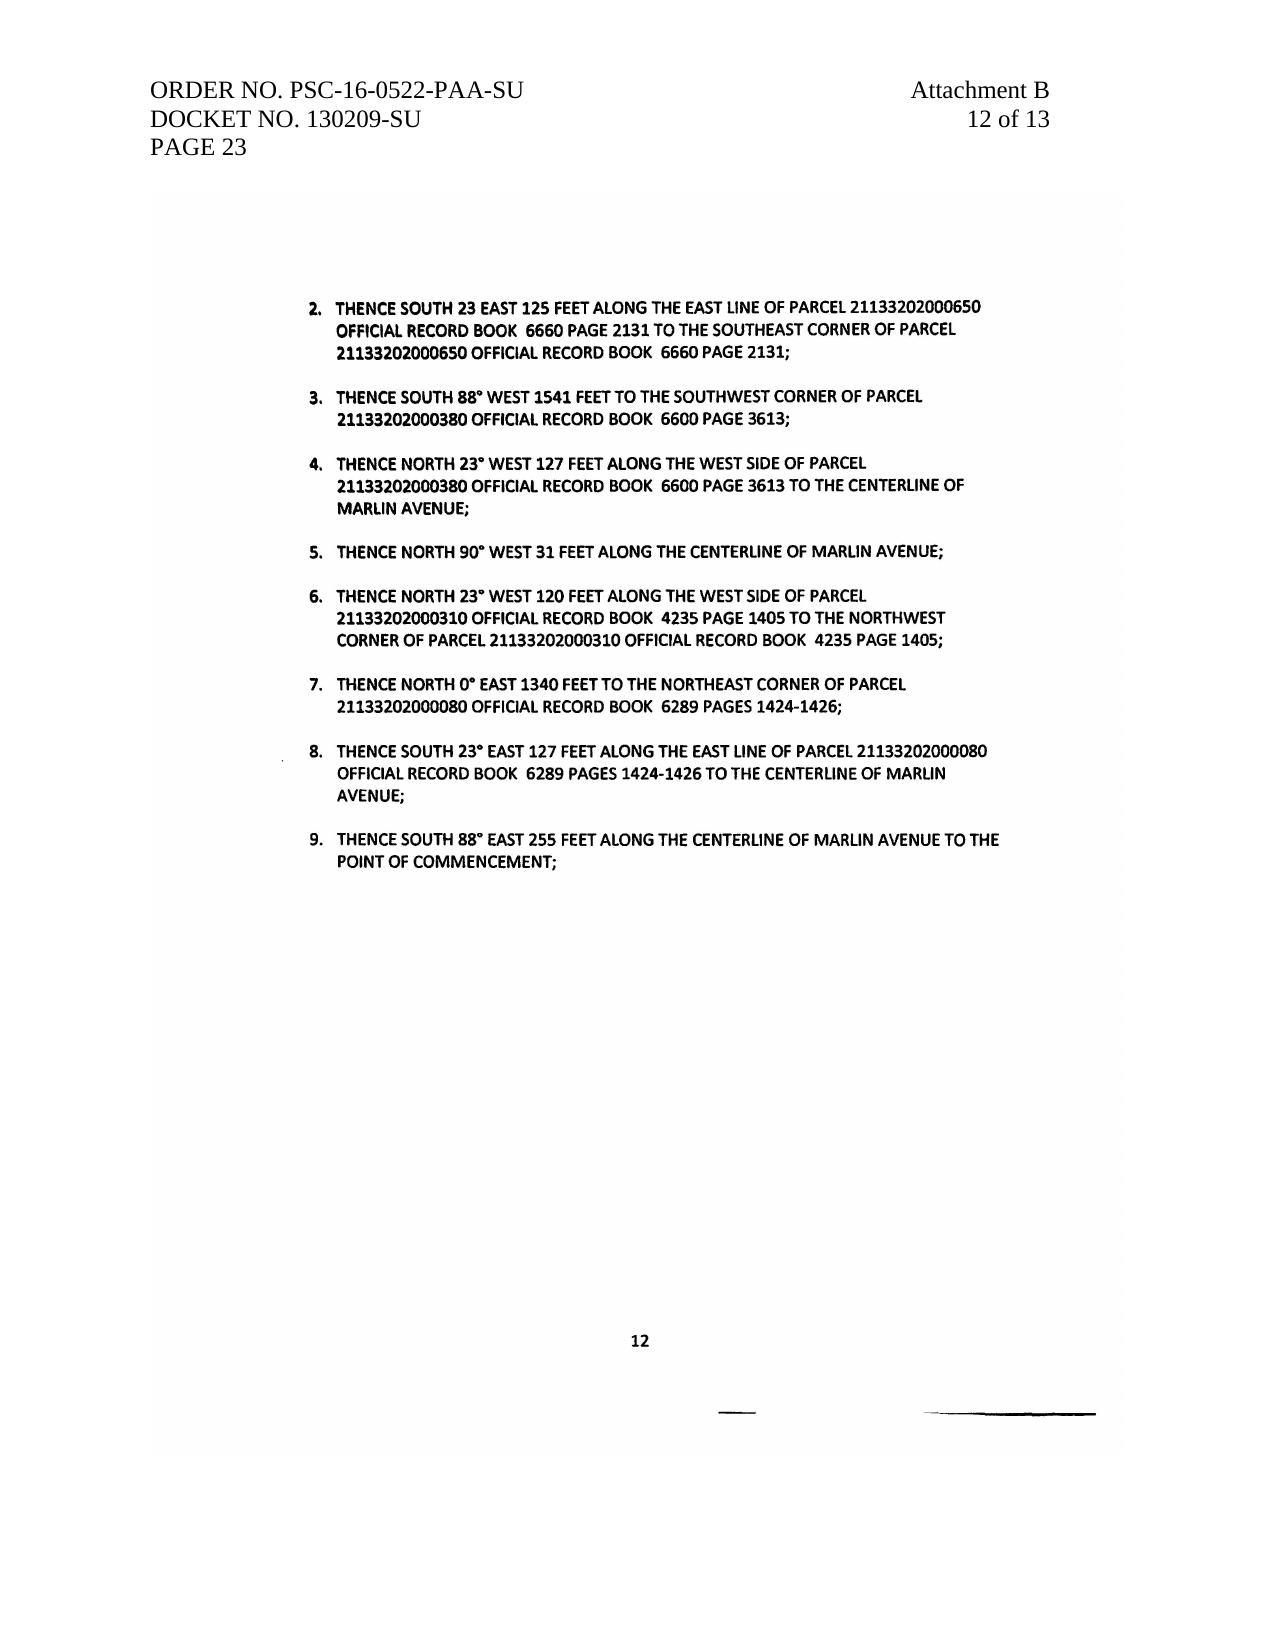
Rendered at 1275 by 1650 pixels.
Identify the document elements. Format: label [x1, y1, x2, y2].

picture [150, 190, 1125, 1461]
